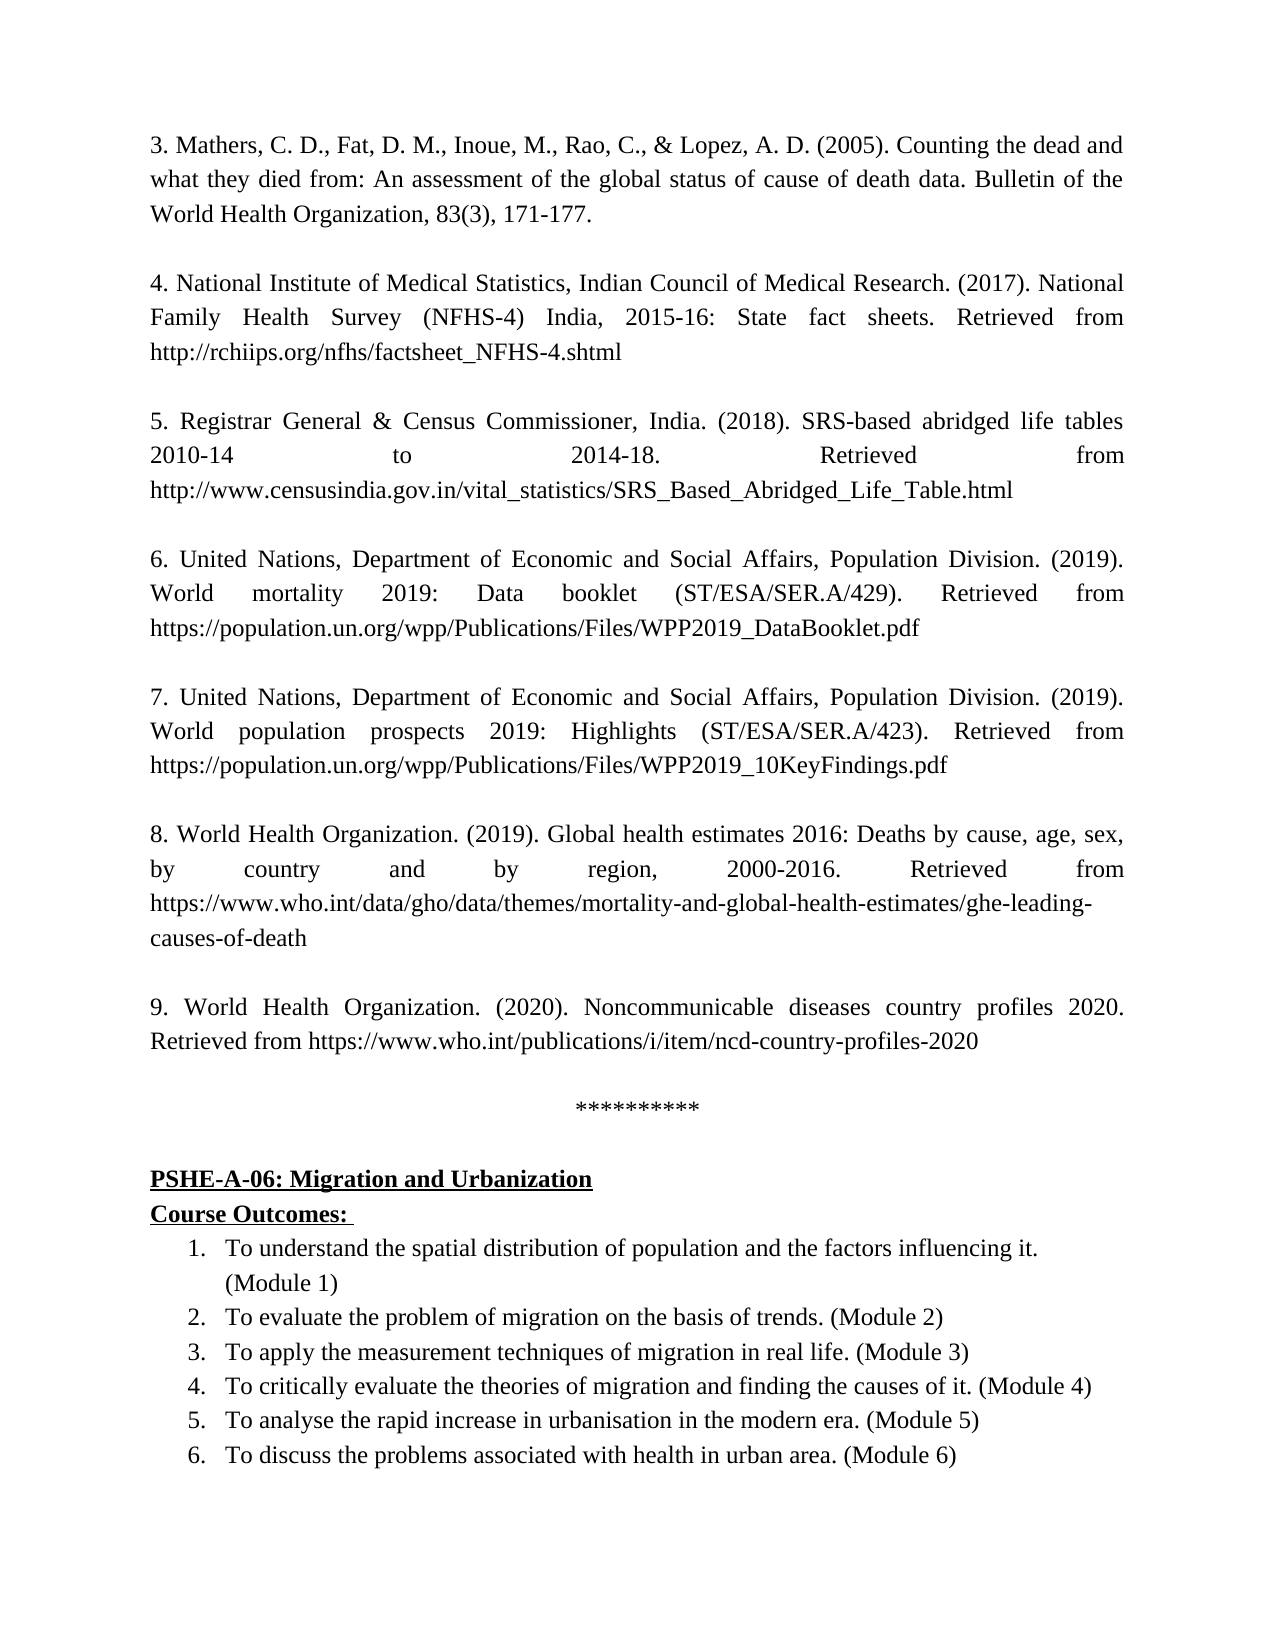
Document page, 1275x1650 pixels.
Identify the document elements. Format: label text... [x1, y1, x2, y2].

text Course Outcomes: [150, 1199, 1125, 1227]
text 8. World Health Organization. (2019). Global health estimates 2016: Deaths by cause, age, sex, by country and by region, 2000-2016. Retrieved from https://www.who.int/data/gho/data/themes/mortality-and-global-health-estimates/ghe-leading-causes-of-death [150, 819, 1125, 952]
text 6. United Nations, Department of Economic and Social Affairs, Population Division. (2019). World mortality 2019: Data booklet (ST/ESA/SER.A/429). Retrieved from https://population.un.org/wpp/Publications/Files/WPP2019_DataBooklet.pdf [150, 544, 1125, 641]
text 9. World Health Organization. (2020). Noncommunicable diseases country profiles 2020. Retrieved from https://www.who.int/publications/i/item/ncd-country-profiles-2020 [150, 992, 1125, 1055]
list To discuss the problems associated with health in urban area. (Module 6) [187, 1440, 1125, 1469]
text 4. National Institute of Medical Statistics, Indian Council of Medical Research. (2017). National Family Health Survey (NFHS-4) India, 2015-16: State fact sheets. Retrieved from http://rchiips.org/nfhs/factsheet_NFHS-4.shtml [150, 268, 1125, 366]
text 3. Mathers, C. D., Fat, D. M., Inoue, M., Rao, C., & Lopez, A. D. (2005). Counting the dead and what they died from: An assessment of the global status of cause of death data. Bulletin of the World Health Organization, 83(3), 171-177. [150, 130, 1125, 228]
text 7. United Nations, Department of Economic and Social Affairs, Population Division. (2019). World population prospects 2019: Highlights (ST/ESA/SER.A/423). Retrieved from https://population.un.org/wpp/Publications/Files/WPP2019_10KeyFindings.pdf [150, 682, 1125, 779]
text ********** [150, 1095, 1125, 1124]
text 5. Registrar General & Census Commissioner, India. (2018). SRS-based abridged life tables 2010-14 to 2014-18. Retrieved from http://www.censusindia.gov.in/vital_statistics/SRS_Based_Abridged_Life_Table.html [150, 406, 1125, 503]
text PSHE-A-06: Migration and Urbanization [150, 1164, 1125, 1193]
list To analyse the rapid increase in urbanisation in the modern era. (Module 5) [187, 1406, 1125, 1434]
list To understand the spatial distribution of population and the factors influencing it. (Module 1) [187, 1233, 1125, 1296]
list To apply the measurement techniques of migration in real life. (Module 3) [187, 1337, 1125, 1365]
list To critically evaluate the theories of migration and finding the causes of it. (Module 4) [187, 1371, 1125, 1400]
list To evaluate the problem of migration on the basis of trends. (Module 2) [187, 1302, 1125, 1331]
